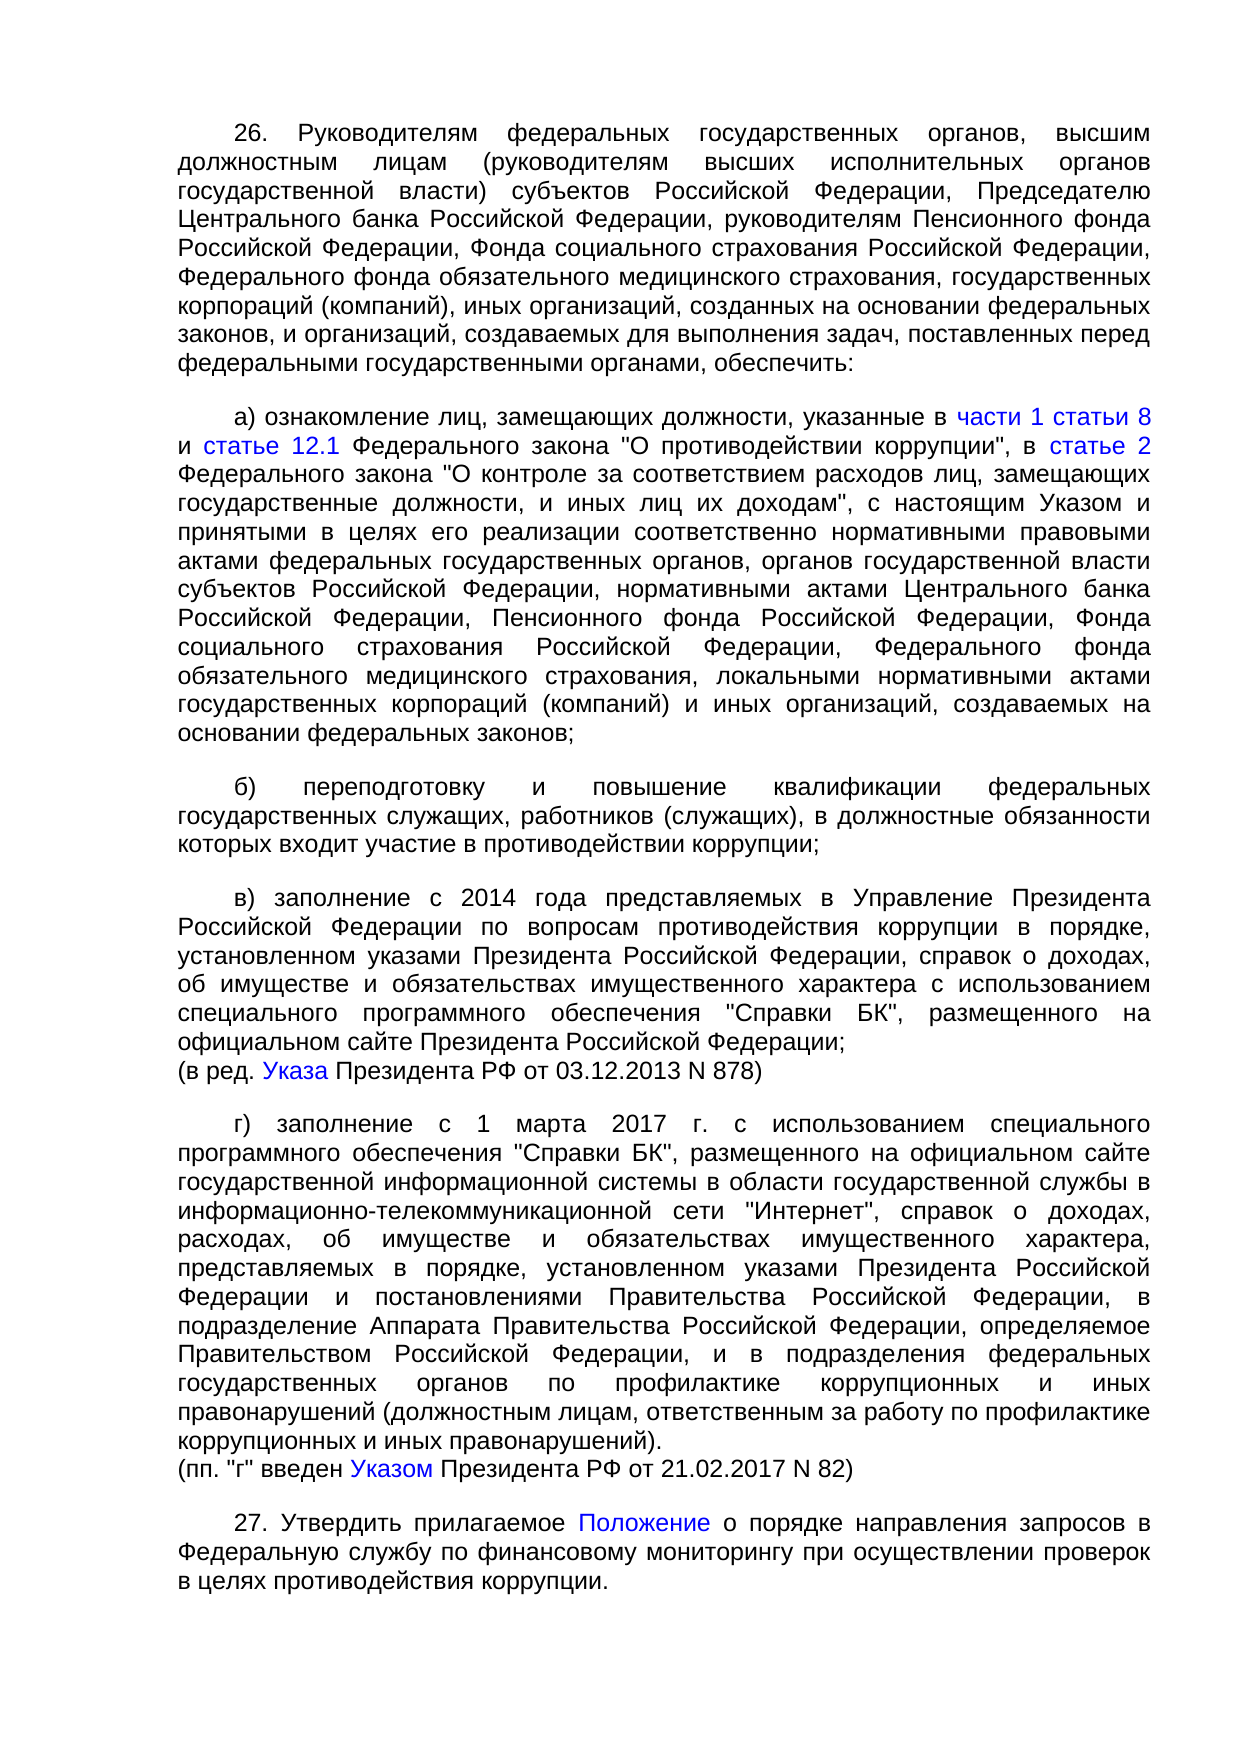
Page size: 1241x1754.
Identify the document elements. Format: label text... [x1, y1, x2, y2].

text в) заполнение с 2014 года представляемых в Управление Президента Российской Федерации по вопросам противодействия коррупции в порядке, установленном указами Президента Российской Федерации, справок о доходах, об имуществе и обязательствах имущественного характера с использованием специального программного обеспечения "Справки БК", размещенного на официальном сайте Президента Российской Федерации; [177, 883, 1152, 1056]
text б) переподготовку и повышение квалификации федеральных государственных служащих, работников (служащих), в должностные обязанности которых входит участие в противодействии коррупции; [177, 772, 1152, 858]
text (в ред. Указа Президента РФ от 03.12.2013 N 878) [177, 1056, 1152, 1084]
text а) ознакомление лиц, замещающих должности, указанные в части 1 статьи 8 и статье 12.1 Федерального закона "О противодействии коррупции", в статье 2 Федерального закона "О контроле за соответствием расходов лиц, замещающих государственные должности, и иных лиц их доходам", с настоящим Указом и принятыми в целях его реализации соответственно нормативными правовыми актами федеральных государственных органов, органов государственной власти субъектов Российской Федерации, нормативными актами Центрального банка Российской Федерации, Пенсионного фонда Российской Федерации, Фонда социального страхования Российской Федерации, Федерального фонда обязательного медицинского страхования, локальными нормативными актами государственных корпораций (компаний) и иных организаций, создаваемых на основании федеральных законов; [177, 402, 1152, 747]
text 27. Утвердить прилагаемое Положение о порядке направления запросов в Федеральную службу по финансовому мониторингу при осуществлении проверок в целях противодействия коррупции. [177, 1508, 1152, 1594]
text г) заполнение с 1 марта 2017 г. с использованием специального программного обеспечения "Справки БК", размещенного на официальном сайте государственной информационной системы в области государственной службы в информационно-телекоммуникационной сети "Интернет", справок о доходах, расходах, об имуществе и обязательствах имущественного характера, представляемых в порядке, установленном указами Президента Российской Федерации и постановлениями Правительства Российской Федерации, в подразделение Аппарата Правительства Российской Федерации, определяемое Правительством Российской Федерации, и в подразделения федеральных государственных органов по профилактике коррупционных и иных правонарушений (должностным лицам, ответственным за работу по профилактике коррупционных и иных правонарушений). [177, 1109, 1152, 1454]
text (пп. "г" введен Указом Президента РФ от 21.02.2017 N 82) [177, 1454, 1152, 1483]
text 26. Руководителям федеральных государственных органов, высшим должностным лицам (руководителям высших исполнительных органов государственной власти) субъектов Российской Федерации, Председателю Центрального банка Российской Федерации, руководителям Пенсионного фонда Российской Федерации, Фонда социального страхования Российской Федерации, Федерального фонда обязательного медицинского страхования, государственных корпораций (компаний), иных организаций, созданных на основании федеральных законов, и организаций, создаваемых для выполнения задач, поставленных перед федеральными государственными органами, обеспечить: [177, 118, 1152, 377]
